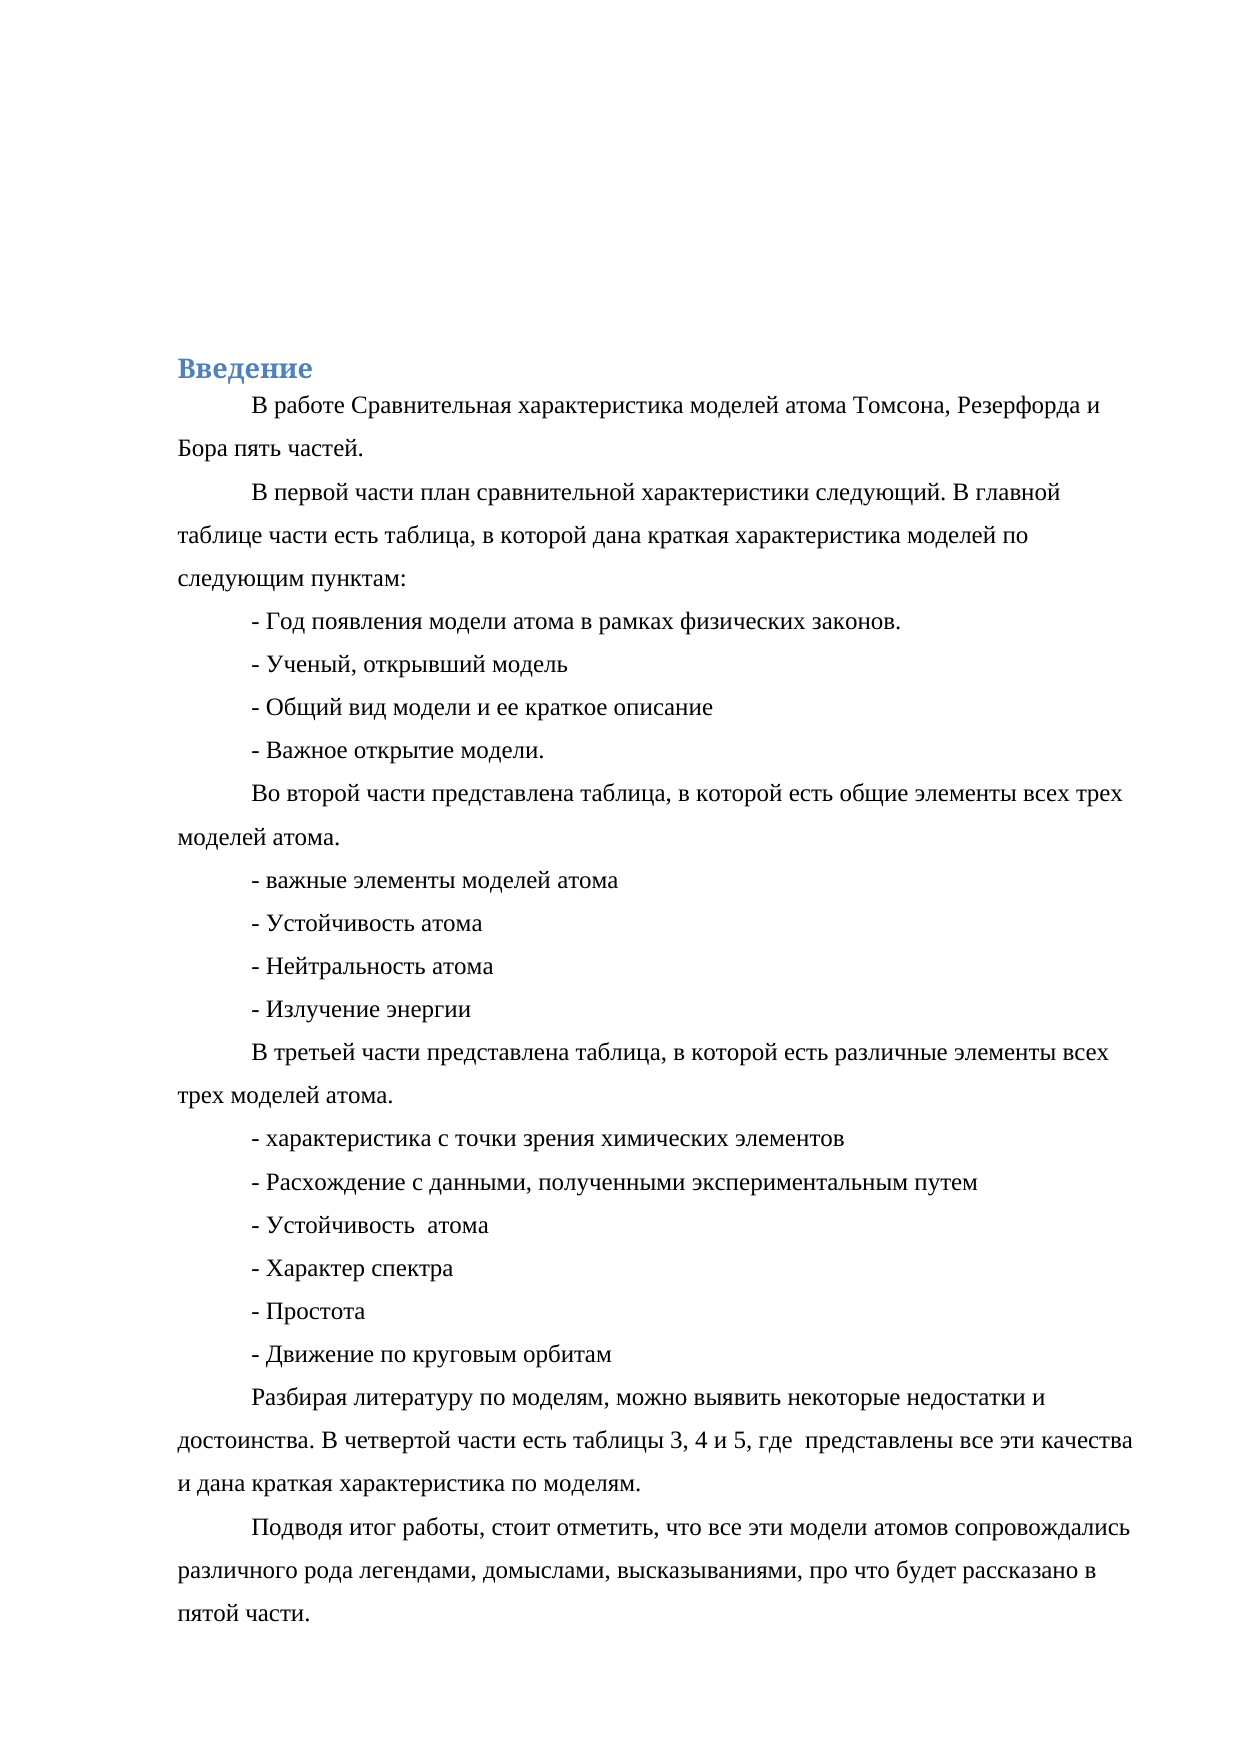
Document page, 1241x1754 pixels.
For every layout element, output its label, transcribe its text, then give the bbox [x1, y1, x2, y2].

text - Нейтральность атома [177, 951, 1152, 980]
subtitle Введение [177, 354, 1152, 386]
text - Простота [177, 1296, 1152, 1325]
text - Ученый, открывший модель [177, 649, 1152, 678]
text - Общий вид модели и ее краткое описание [177, 692, 1152, 721]
text - Движение по круговым орбитам [177, 1339, 1152, 1368]
text В первой части план сравнительной характеристики следующий. В главной таблице части есть таблица, в которой дана краткая характеристика моделей по следующим пунктам: [177, 477, 1152, 592]
text Разбирая литературу по моделям, можно выявить некоторые недостатки и достоинства. В четвертой части есть таблицы 3, 4 и 5, где представлены все эти качества и дана краткая характеристика по моделям. [177, 1382, 1152, 1497]
text Подводя итог работы, стоит отметить, что все эти модели атомов сопровождались различного рода легендами, домыслами, высказываниями, про что будет рассказано в пятой части. [177, 1512, 1152, 1627]
text - характеристика с точки зрения химических элементов [177, 1123, 1152, 1152]
text - Устойчивость атома [177, 908, 1152, 937]
text Во второй части представлена таблица, в которой есть общие элементы всех трех моделей атома. [177, 778, 1152, 850]
text - важные элементы моделей атома [177, 865, 1152, 893]
text - Важное открытие модели. [177, 735, 1152, 764]
text В третьей части представлена таблица, в которой есть различные элементы всех трех моделей атома. [177, 1037, 1152, 1109]
text В работе Сравнительная характеристика моделей атома Томсона, Резерфорда и Бора пять частей. [177, 390, 1152, 462]
text - Расхождение с данными, полученными экспериментальным путем [177, 1167, 1152, 1195]
text - Характер спектра [177, 1253, 1152, 1282]
text - Излучение энергии [177, 994, 1152, 1023]
text - Год появления модели атома в рамках физических законов. [177, 606, 1152, 635]
text - Устойчивость атома [177, 1210, 1152, 1238]
